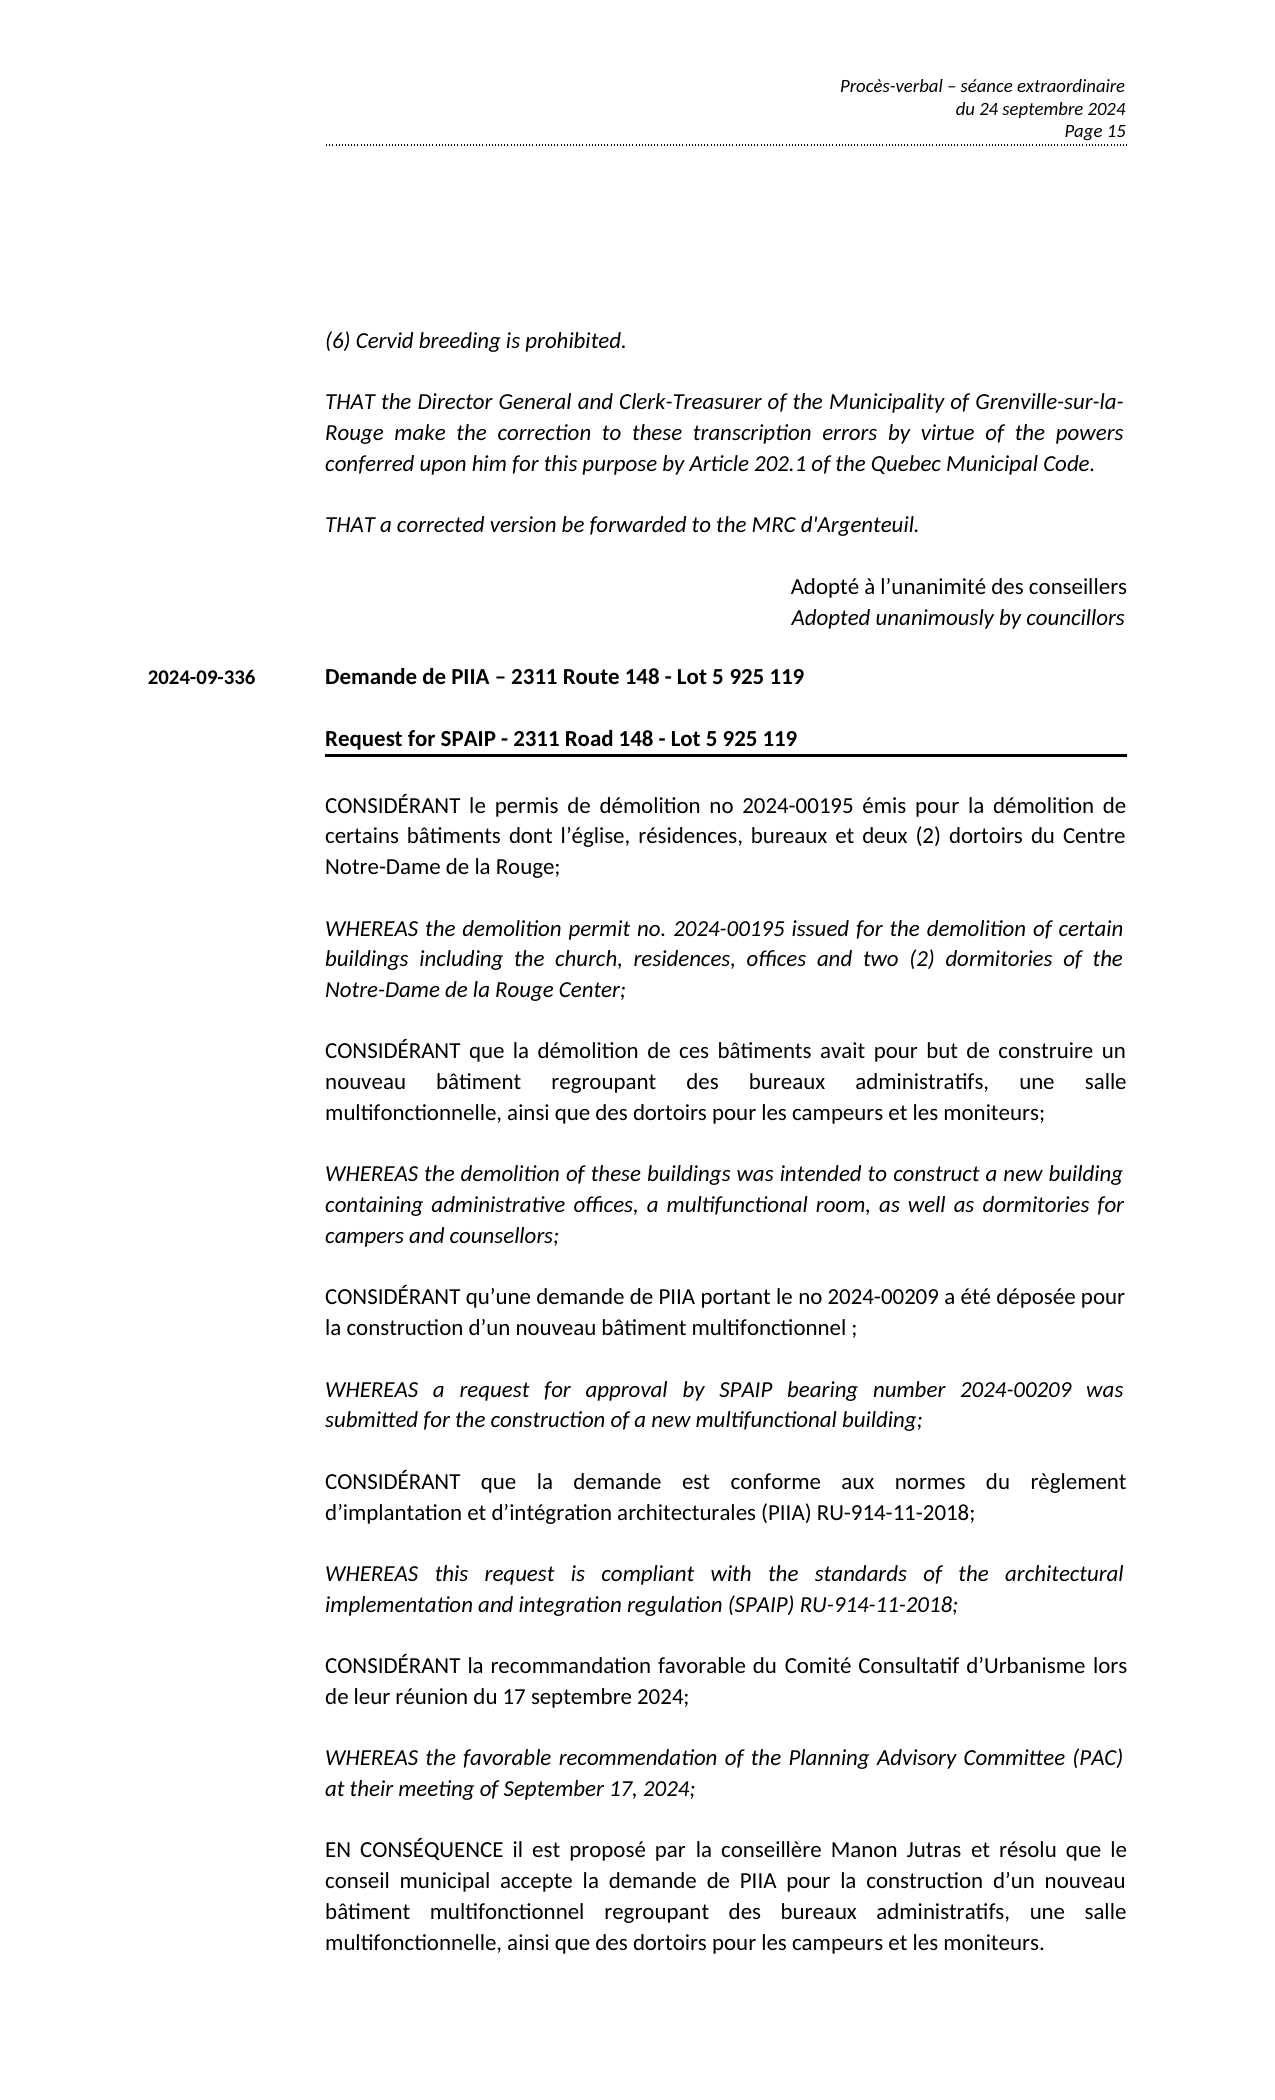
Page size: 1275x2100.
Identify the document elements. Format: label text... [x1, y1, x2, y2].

text CONSIDÉRANT qu’une demande de PIIA portant le no 2024-00209 a été déposée pour la construction d’un nouveau bâtiment multifonctionnel ; [325, 1282, 1127, 1341]
text WHEREAS a request for approval by SPAIP bearing number 2024-00209 was submitted for the construction of a new multifunctional building; [325, 1375, 1127, 1433]
text Adopted unanimously by councillors [325, 603, 1127, 631]
text Adopté à l’unanimité des conseillers [325, 572, 1127, 600]
text CONSIDÉRANT la recommandation favorable du Comité Consultatif d’Urbanisme lors de leur réunion du 17 septembre 2024; [325, 1651, 1127, 1710]
text THAT the Director General and Clerk-Treasurer of the Municipality of Grenville-sur-la-Rouge make the correction to these transcription errors by virtue of the powers conferred upon him for this purpose by Article 202.1 of the Quebec Municipal Code. [325, 387, 1127, 477]
text (6) Cervid breeding is prohibited. [325, 326, 1127, 354]
text WHEREAS the demolition permit no. 2024-00195 issued for the demolition of certain buildings including the church, residences, offices and two (2) dormitories of the Notre-Dame de la Rouge Center; [325, 914, 1127, 1003]
text CONSIDÉRANT le permis de démolition no 2024-00195 émis pour la démolition de certains bâtiments dont l’église, résidences, bureaux et deux (2) dortoirs du Centre Notre-Dame de la Rouge; [325, 791, 1127, 880]
text CONSIDÉRANT que la demande est conforme aux normes du règlement d’implantation et d’intégration architecturales (PIIA) RU-914-11-2018; [325, 1467, 1127, 1526]
text 2024-09-336 Demande de PIIA – 2311 Route 148 - Lot 5 925 119 [148, 663, 1127, 691]
text WHEREAS the demolition of these buildings was intended to construct a new building containing administrative offices, a multifunctional room, as well as dormitories for campers and counsellors; [325, 1159, 1127, 1249]
text EN CONSÉQUENCE il est proposé par la conseillère Manon Jutras et résolu que le conseil municipal accepte la demande de PIIA pour la construction d’un nouveau bâtiment multifonctionnel regroupant des bureaux administratifs, une salle multifonctionnelle, ainsi que des dortoirs pour les campeurs et les moniteurs. [325, 1836, 1127, 1956]
text WHEREAS this request is compliant with the standards of the architectural implementation and integration regulation (SPAIP) RU-914-11-2018; [325, 1559, 1127, 1618]
text Request for SPAIP - 2311 Road 148 - Lot 5 925 119 [325, 724, 1127, 754]
text WHEREAS the favorable recommendation of the Planning Advisory Committee (PAC) at their meeting of September 17, 2024; [325, 1743, 1127, 1802]
text THAT a corrected version be forwarded to the MRC d'Argenteuil. [325, 510, 1127, 538]
text CONSIDÉRANT que la démolition de ces bâtiments avait pour but de construire un nouveau bâtiment regroupant des bureaux administratifs, une salle multifonctionnelle, ainsi que des dortoirs pour les campeurs et les moniteurs; [325, 1037, 1127, 1126]
